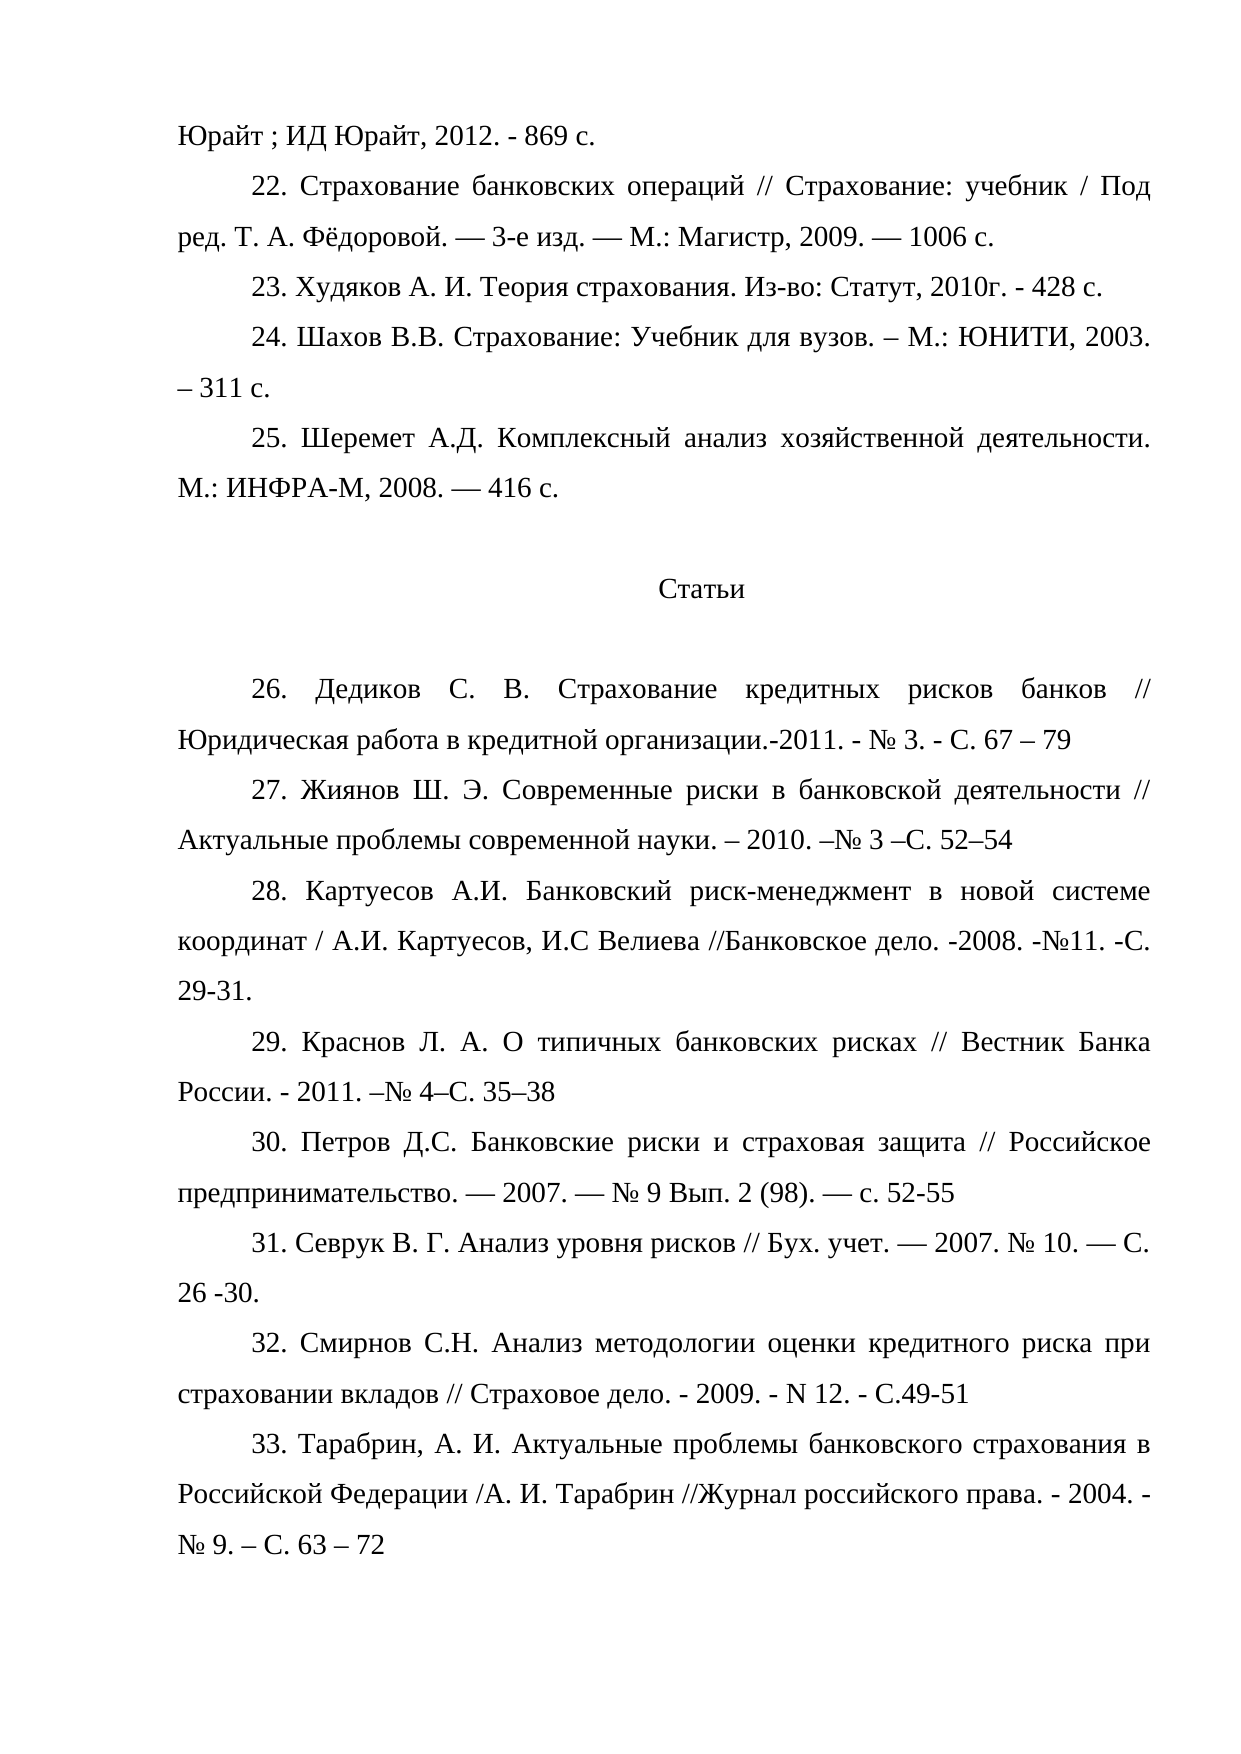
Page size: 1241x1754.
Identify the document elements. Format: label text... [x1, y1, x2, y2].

text 24. Шахов В.В. Страхование: Учебник для вузов. – М.: ЮНИТИ, 2003. – 311 с. [177, 319, 1152, 403]
text 29. Краснов Л. А. О типичных банковских рисках // Вестник Банка России. - 2011. –№ 4–С. 35–38 [177, 1024, 1152, 1108]
text 26. Дедиков С. В. Страхование кредитных рисков банков // Юридическая работа в кредитной организации.-2011. - № 3. - С. 67 – 79 [177, 672, 1152, 755]
text 28. Картуесов А.И. Банковский риск-менеджмент в новой системе координат / А.И. Картуесов, И.С Велиева //Банковское дело. -2008. -№11. -С. 29-31. [177, 873, 1152, 1007]
text Статьи [177, 571, 1152, 604]
text 22. Страхование банковских операций // Страхование: учебник / Под ред. Т. А. Фёдоровой. — 3-е изд. — М.: Магистр, 2009. — 1006 с. [177, 168, 1152, 252]
text 31. Севрук В. Г. Анализ уровня рисков // Бух. учет. — 2007. № 10. — С. 26 -30. [177, 1225, 1152, 1309]
text 33. Тарабрин, А. И. Актуальные проблемы банковского страхования в Российской Федерации /А. И. Тарабрин //Журнал российского права. - 2004. - № 9. – С. 63 – 72 [177, 1426, 1152, 1560]
text 25. Шеремет А.Д. Комплексный анализ хозяйственной деятельности. М.: ИНФРА-М, 2008. — 416 с. [177, 420, 1152, 504]
text 32. Смирнов С.Н. Анализ методологии оценки кредитного риска при страховании вкладов // Страховое дело. - 2009. - N 12. - С.49-51 [177, 1326, 1152, 1409]
text 23. Худяков А. И. Теория страхования. Из-во: Статут, 2010г. - 428 с. [177, 269, 1152, 303]
text 27. Жиянов Ш. Э. Современные риски в банковской деятельности // Актуальные проблемы современной науки. – 2010. –№ 3 –С. 52–54 [177, 772, 1152, 856]
text 30. Петров Д.С. Банковские риски и страховая защита // Российское предпринимательство. — 2007. — № 9 Вып. 2 (98). — c. 52-55 [177, 1124, 1152, 1208]
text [177, 118, 1152, 152]
